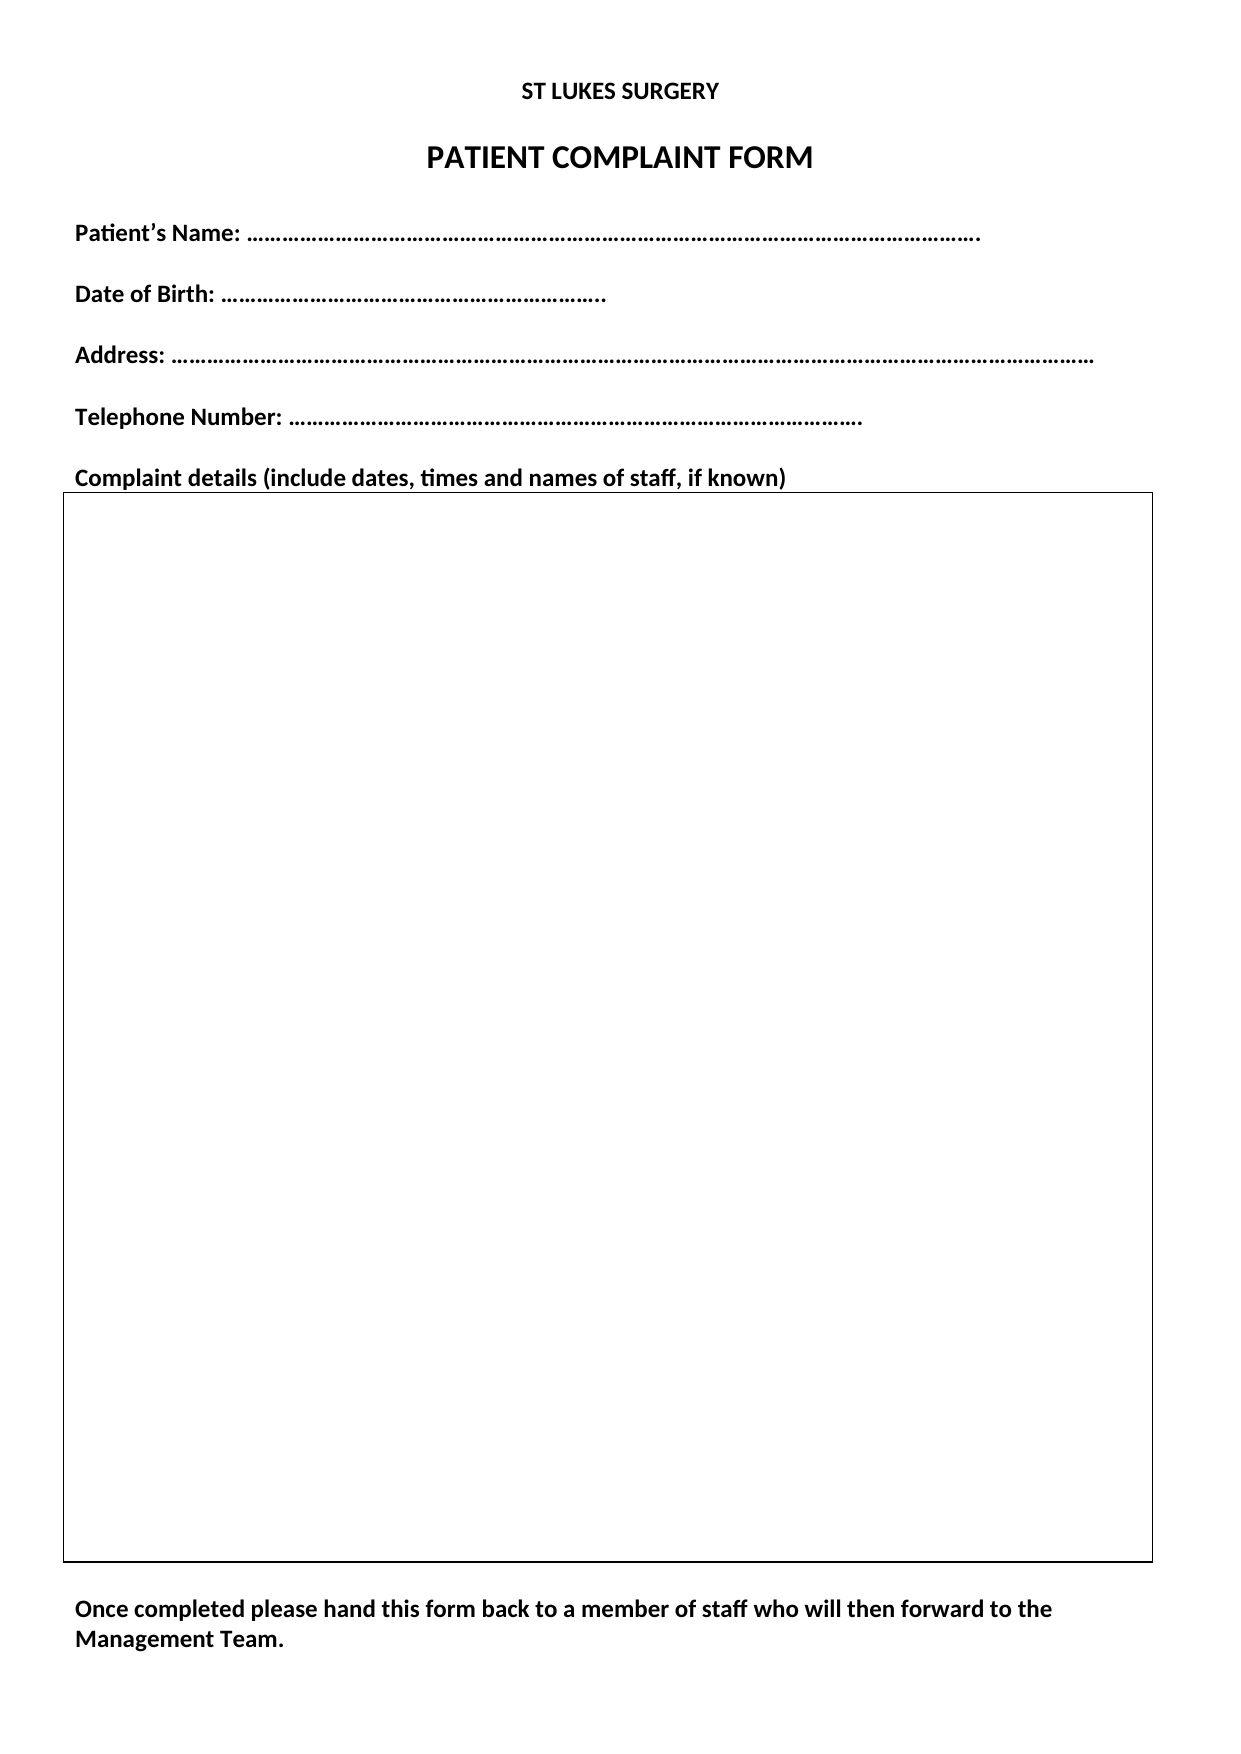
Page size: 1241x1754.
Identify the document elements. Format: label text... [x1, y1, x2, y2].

text Address: ………………………………………………………………………………………………………………………………………… [75, 339, 1165, 370]
table_header [64, 493, 1152, 1561]
text Telephone Number: ……………………………………………………………………………………. [75, 401, 1165, 431]
text PATIENT COMPLAINT FORM [75, 136, 1165, 177]
text ST LUKES SURGERY [75, 75, 1165, 106]
text Date of Birth: ……………………………………………………….. [75, 278, 1165, 309]
text Once completed please hand this form back to a member of staff who will then forward to the Management Team. [75, 1593, 1165, 1654]
text Complaint details (include dates, times and names of staff, if known) [75, 462, 1165, 492]
text Patient’s Name: ……………………………………………………………………………………………………………. [75, 217, 1165, 248]
